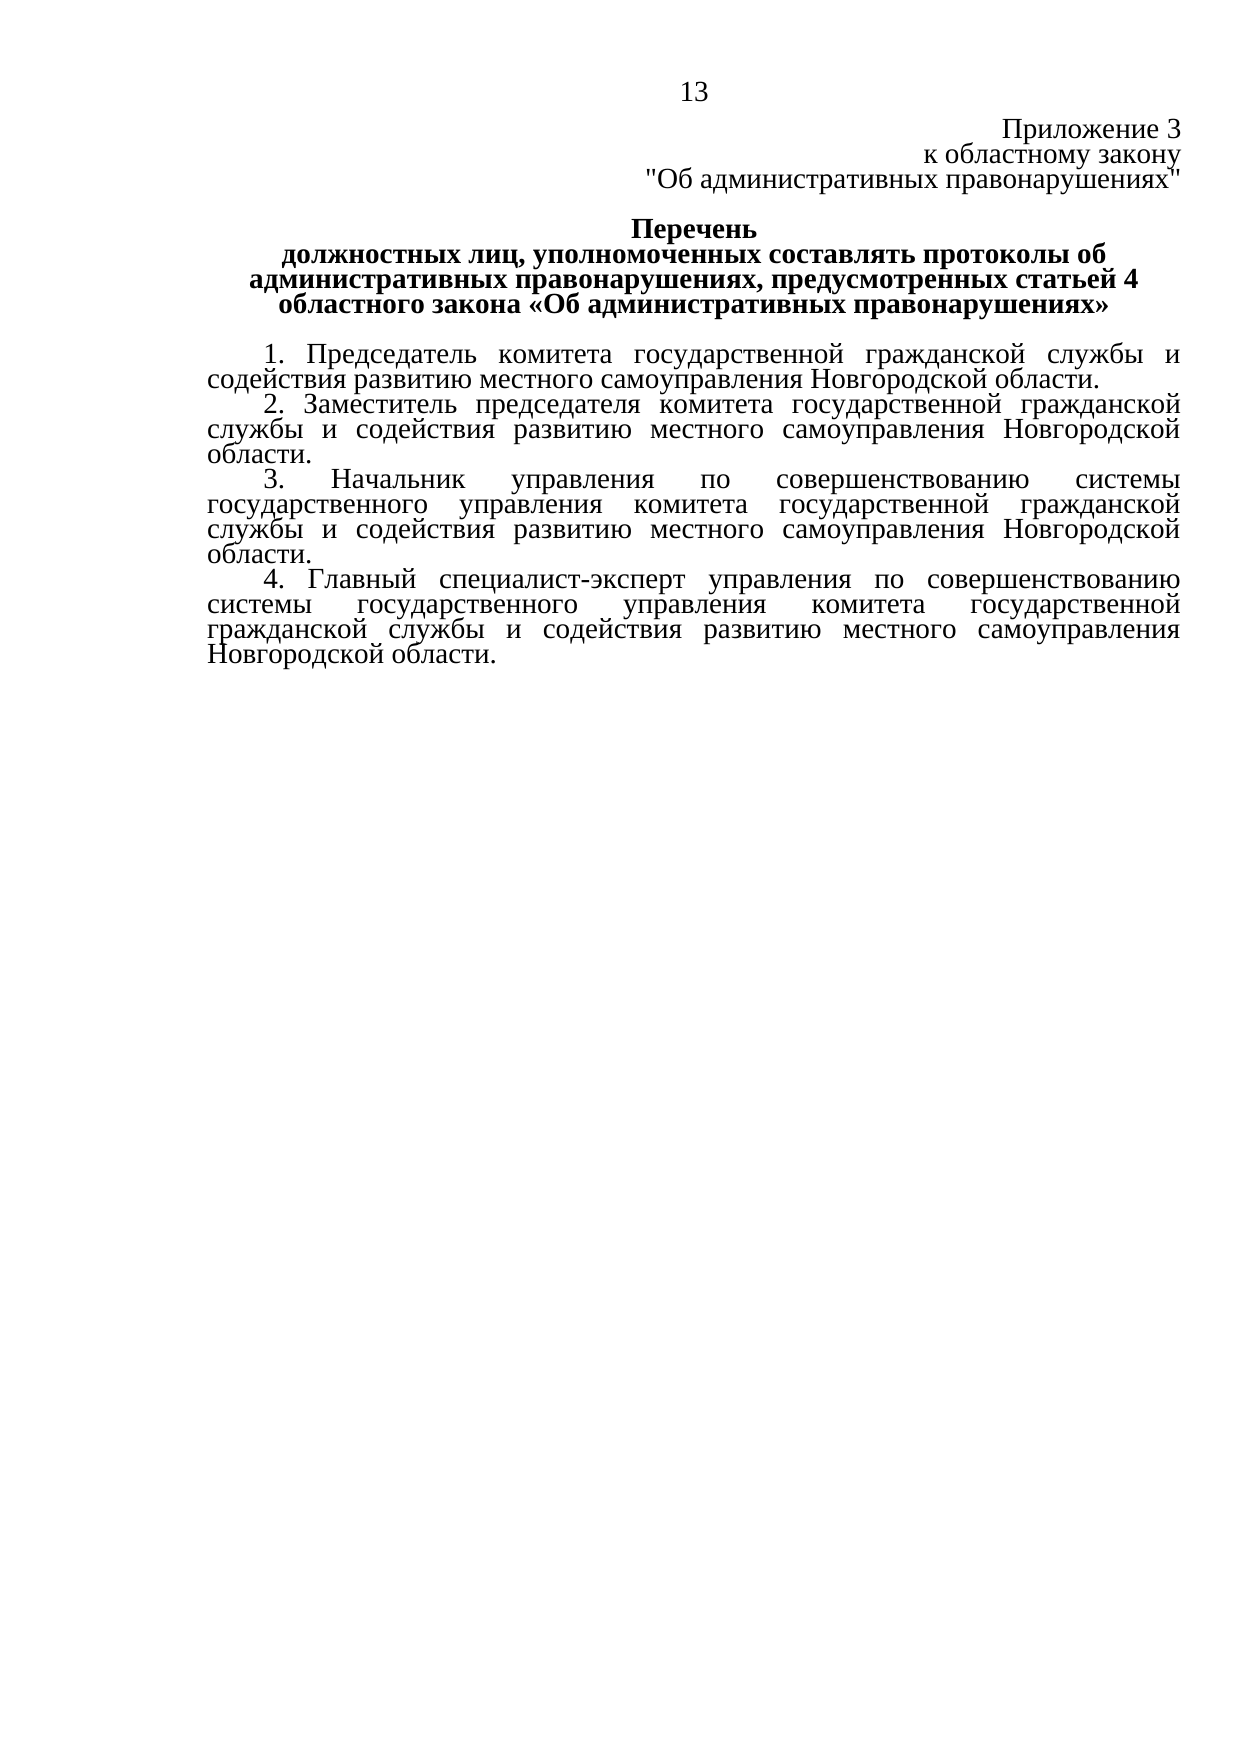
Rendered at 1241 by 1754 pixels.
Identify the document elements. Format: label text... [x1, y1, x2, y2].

text Перечень [207, 218, 1181, 243]
text Приложение 3 [207, 118, 1181, 143]
text к областному закону [207, 143, 1181, 168]
text должностных лиц, уполномоченных составлять протоколы об административных правонарушениях, предусмотренных статьей 4 областного закона «Об административных правонарушениях» [207, 243, 1181, 318]
text 2. Заместитель председателя комитета государственной гражданской службы и содействия развитию местного самоуправления Новгородской области. [207, 393, 1181, 468]
text 1. Председатель комитета государственной гражданской службы и содействия развитию местного самоуправления Новгородской области. [207, 343, 1181, 393]
text 3. Начальник управления по совершенствованию системы государственного управления комитета государственной гражданской службы и содействия развитию местного самоуправления Новгородской области. [207, 468, 1181, 568]
text "Об административных правонарушениях" [207, 168, 1181, 193]
text 4. Главный специалист-эксперт управления по совершенствованию системы государственного управления комитета государственной гражданской службы и содействия развитию местного самоуправления Новгородской области. [207, 568, 1181, 668]
